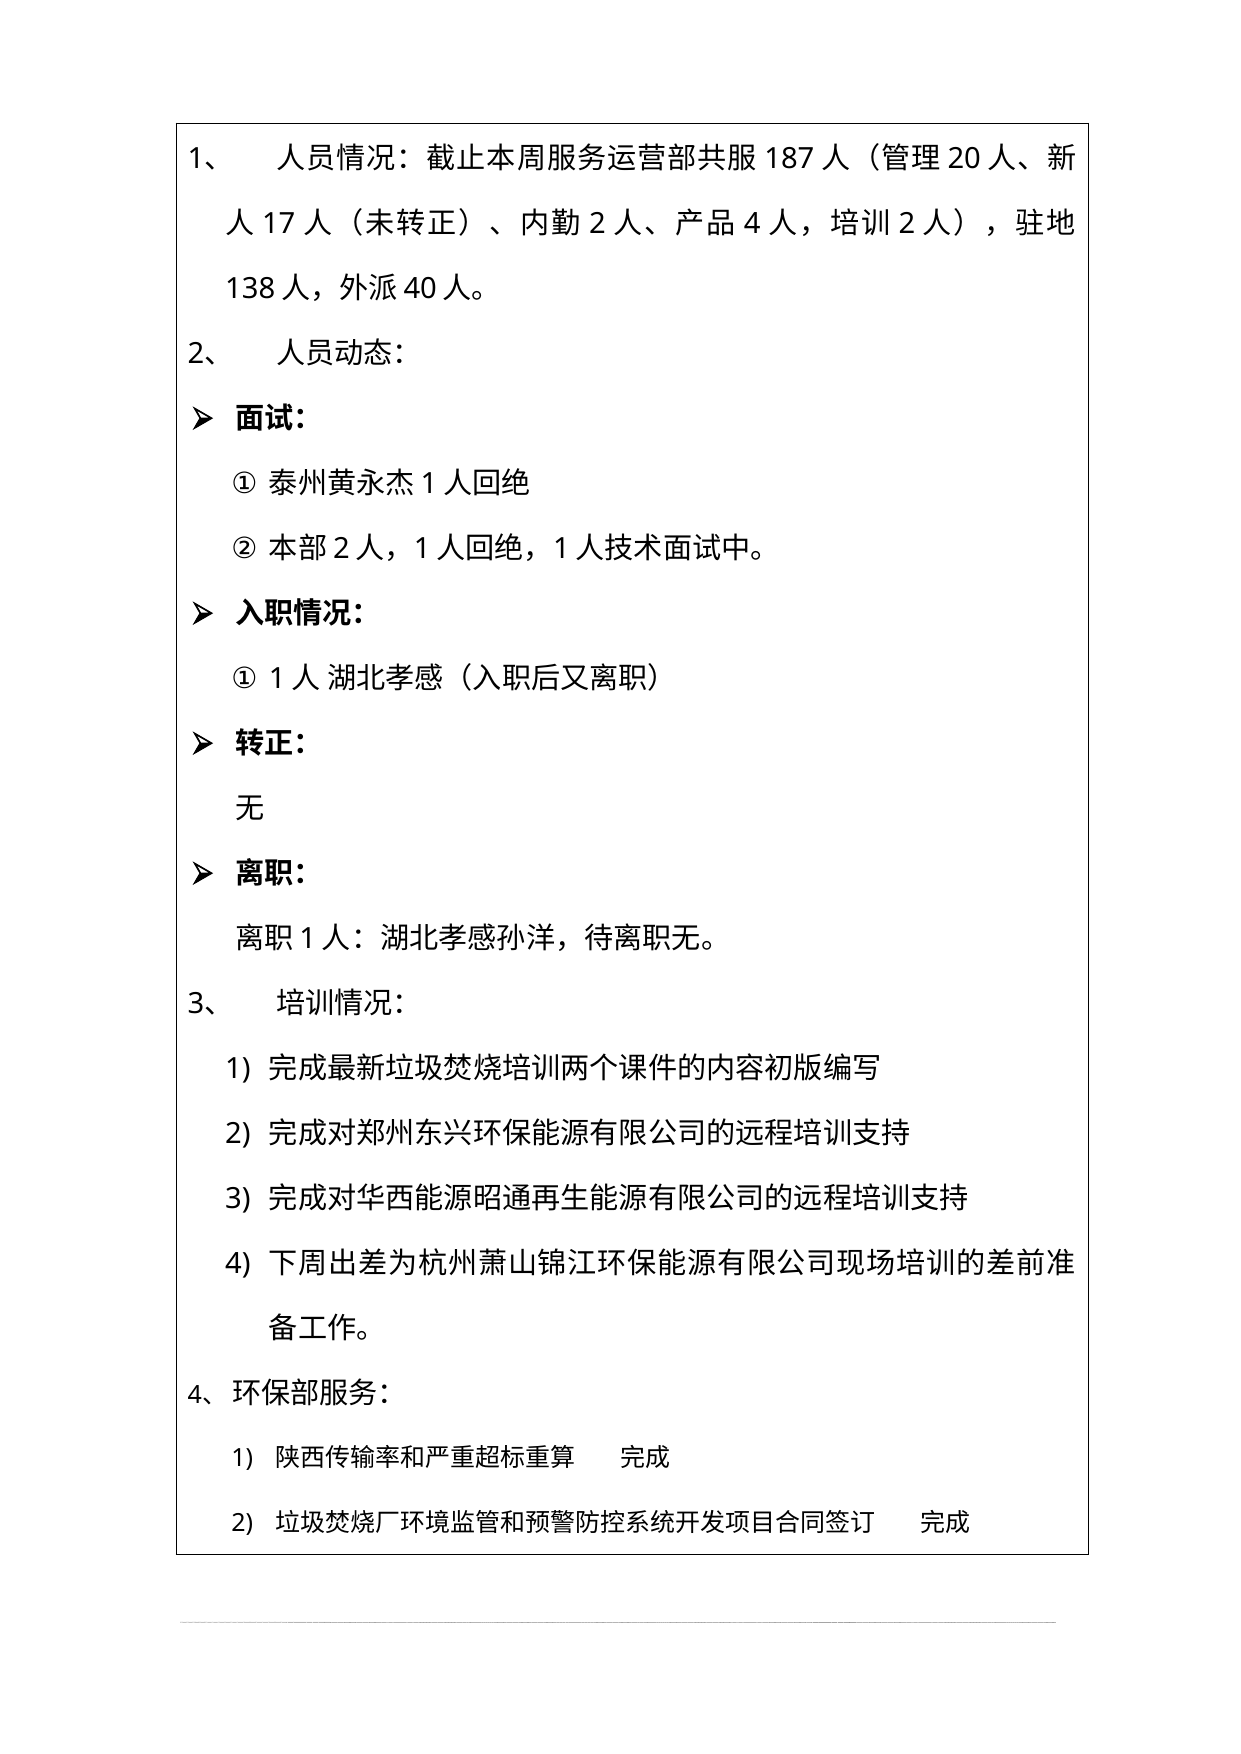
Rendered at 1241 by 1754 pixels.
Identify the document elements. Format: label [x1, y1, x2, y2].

table_cell [177, 124, 1088, 1553]
